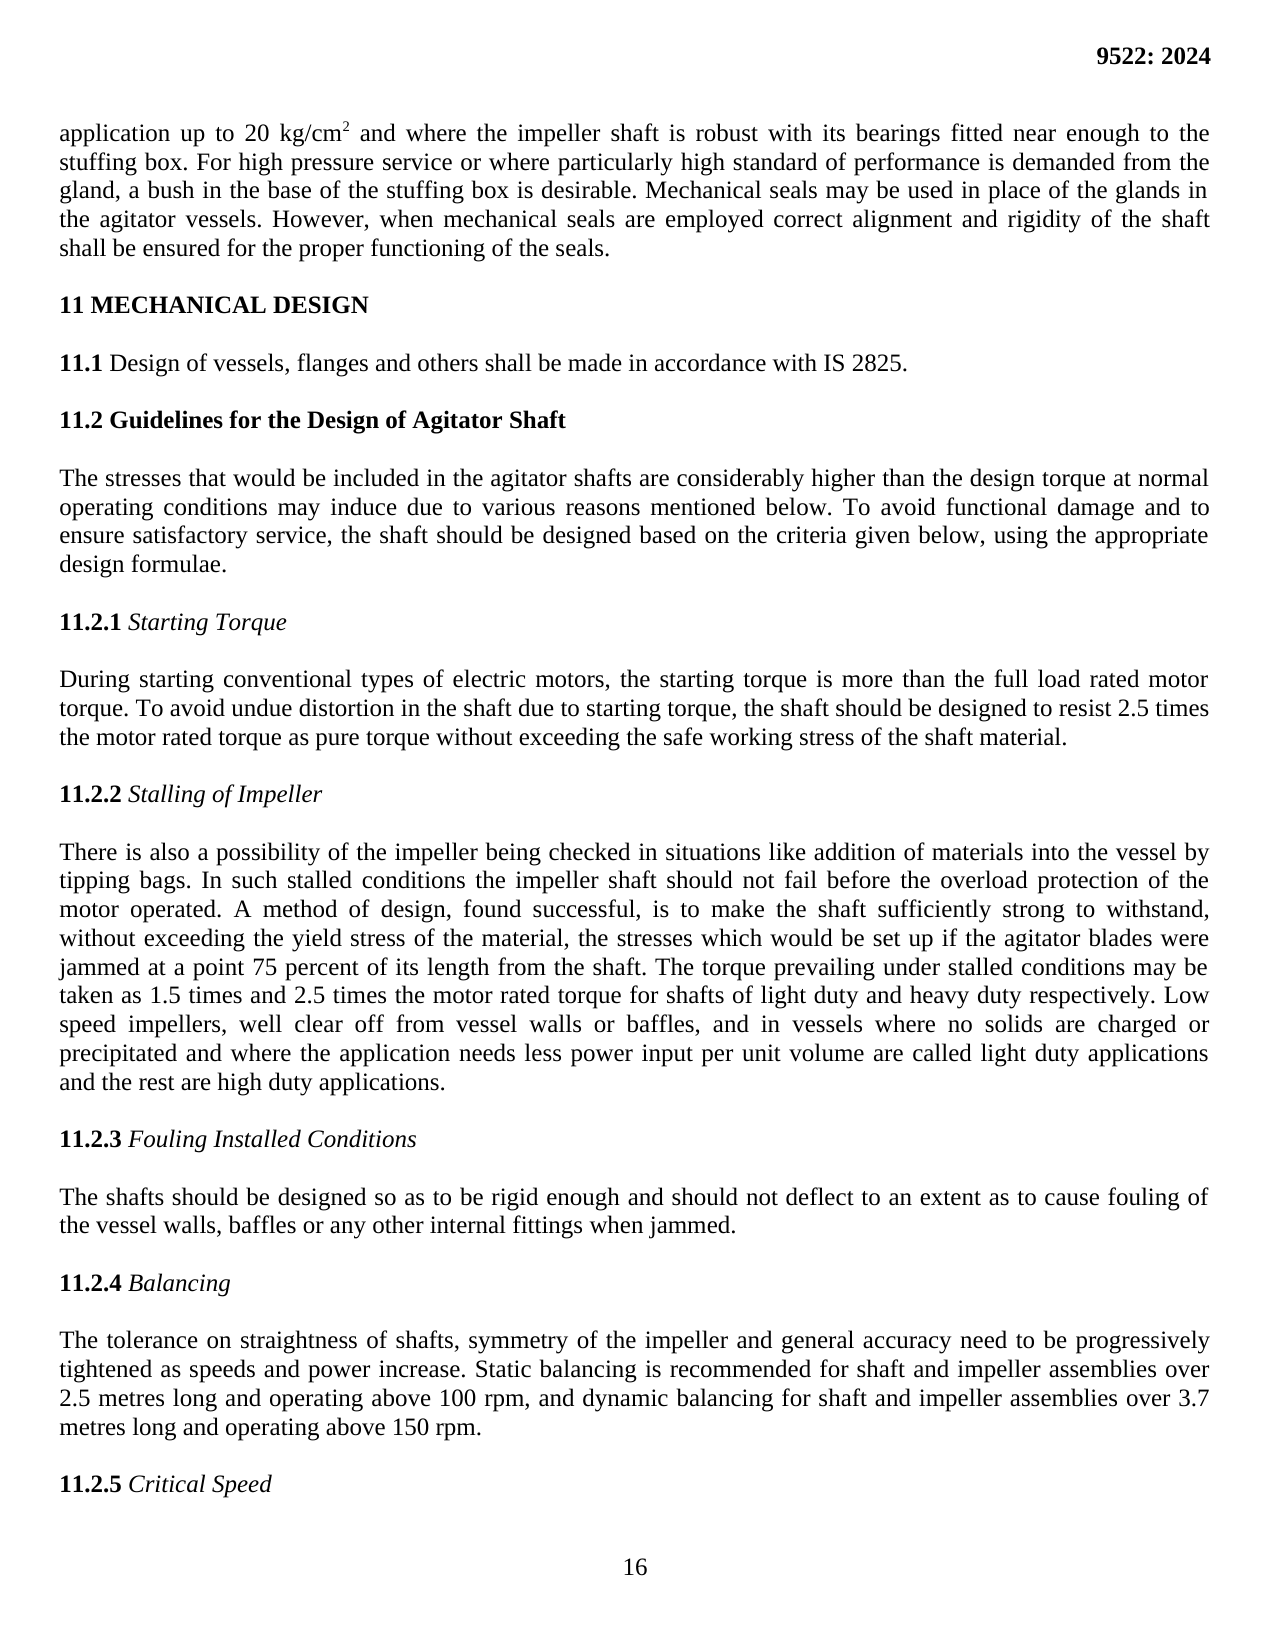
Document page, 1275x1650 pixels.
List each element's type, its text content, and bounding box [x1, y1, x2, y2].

text The tolerance on straightness of shafts, symmetry of the impeller and general accuracy need to be progressively tightened as speeds and power increase. Static balancing is recommended for shaft and impeller assemblies over 2.5 metres long and operating above 100 rpm, and dynamic balancing for shaft and impeller assemblies over 3.7 metres long and operating above 150 rpm. [59, 1326, 1211, 1441]
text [59, 118, 1211, 262]
text 11.1 Design of vessels, flanges and others shall be made in accordance with IS 2825. [59, 348, 1211, 377]
text The stresses that would be included in the agitator shafts are considerably higher than the design torque at normal operating conditions may induce due to various reasons mentioned below. To avoid functional damage and to ensure satisfactory service, the shaft should be designed based on the criteria given below, using the appropriate design formulae. [59, 463, 1211, 578]
text 11.2.4 Balancing [59, 1268, 1211, 1297]
text There is also a possibility of the impeller being checked in situations like addition of materials into the vessel by tipping bags. In such stalled conditions the impeller shaft should not fail before the overload protection of the motor operated. A method of design, found successful, is to make the shaft sufficiently strong to withstand, without exceeding the yield stress of the material, the stresses which would be set up if the agitator blades were jammed at a point 75 percent of its length from the shaft. The torque prevailing under stalled conditions may be taken as 1.5 times and 2.5 times the motor rated torque for shafts of light duty and heavy duty respectively. Low speed impellers, well clear off from vessel walls or baffles, and in vessels where no solids are charged or precipitated and where the application needs less power input per unit volume are called light duty applications and the rest are high duty applications. [59, 837, 1211, 1096]
text 11.2.5 Critical Speed [59, 1469, 1211, 1498]
text 11.2 Guidelines for the Design of Agitator Shaft [59, 406, 1211, 434]
text The shafts should be designed so as to be rigid enough and should not deflect to an extent as to cause fouling of the vessel walls, baffles or any other internal fittings when jammed. [59, 1182, 1211, 1239]
text During starting conventional types of electric motors, the starting torque is more than the full load rated motor torque. To avoid undue distortion in the shaft due to starting torque, the shaft should be designed to resist 2.5 times the motor rated torque as pure torque without exceeding the safe working stress of the shaft material. [59, 664, 1211, 751]
text 11.2.3 Fouling Installed Conditions [59, 1124, 1211, 1153]
text 11.2.2 Stalling of Impeller [59, 779, 1211, 808]
text 11 MECHANICAL DESIGN [59, 291, 1211, 319]
text 11.2.1 Starting Torque [59, 607, 1211, 636]
